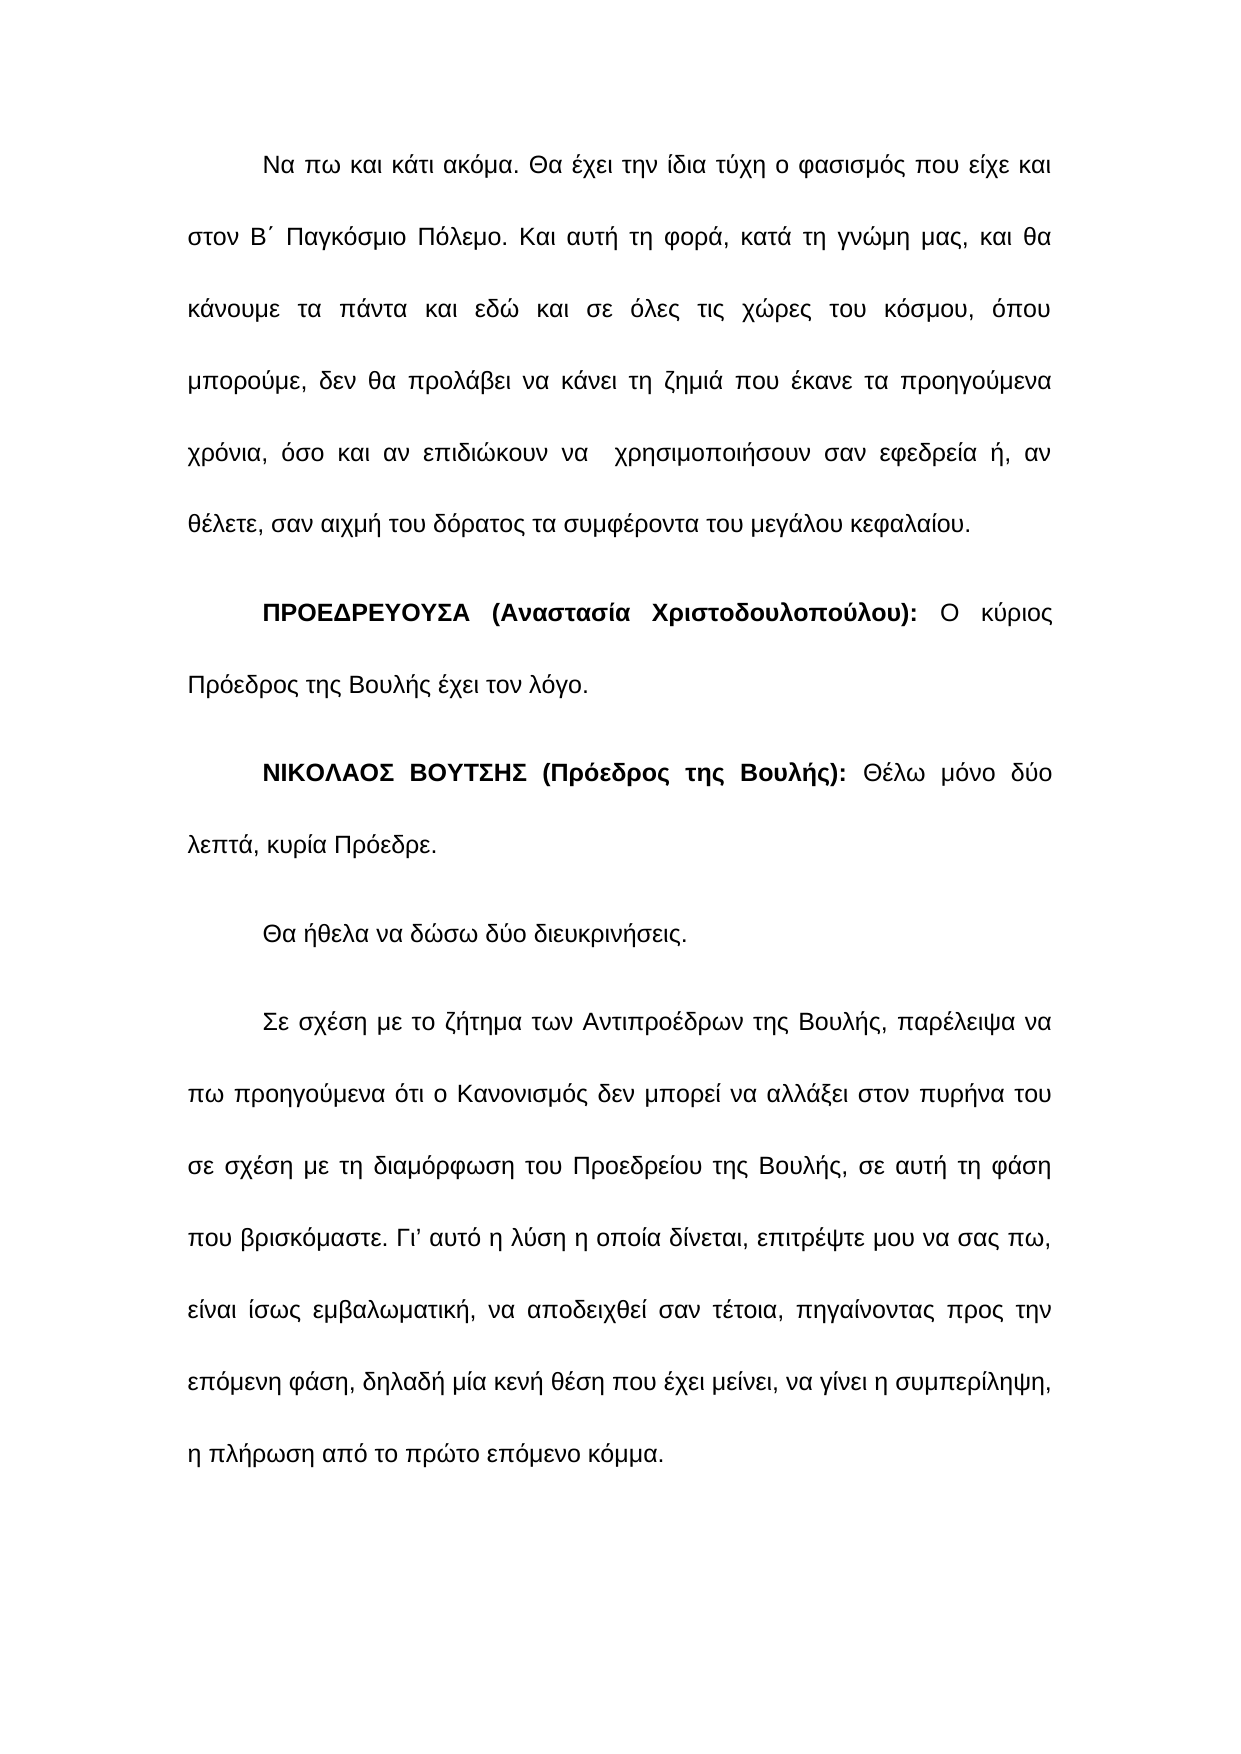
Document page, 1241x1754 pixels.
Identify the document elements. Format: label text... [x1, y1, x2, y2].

text Να πω και κάτι ακόμα. Θα έχει την ίδια τύχη ο φασισμός που είχε και στον Β΄ Παγκόσμιο Πόλεμο. Και αυτή τη φορά, κατά τη γνώμη μας, και θα κάνουμε τα πάντα και εδώ και σε όλες τις χώρες του κόσμου, όπου μπορούμε, δεν θα προλάβει να κάνει τη ζημιά που έκανε τα προηγούμενα χρόνια, όσο και αν επιδιώκουν να χρησιμοποιήσουν σαν εφεδρεία ή, αν θέλετε, σαν αιχμή του δόρατος τα συμφέροντα του μεγάλου κεφαλαίου. [187, 150, 1053, 538]
text ΝΙΚΟΛΑΟΣ ΒΟΥΤΣΗΣ (Πρόεδρος της Βουλής): Θέλω μόνο δύο λεπτά, κυρία Πρόεδρε. [187, 758, 1053, 859]
text ΠΡΟΕΔΡΕΥΟΥΣΑ (Αναστασία Χριστοδουλοπούλου): Ο κύριος Πρόεδρος της Βουλής έχει τον λόγο. [187, 598, 1053, 698]
text Σε σχέση με το ζήτημα των Αντιπροέδρων της Βουλής, παρέλειψα να πω προηγούμενα ότι ο Κανονισμός δεν μπορεί να αλλάξει στον πυρήνα του σε σχέση με τη διαμόρφωση του Προεδρείου της Βουλής, σε αυτή τη φάση που βρισκόμαστε. Γι’ αυτό η λύση η οποία δίνεται, επιτρέψτε μου να σας πω, είναι ίσως εμβαλωματική, να αποδειχθεί σαν τέτοια, πηγαίνοντας προς την επόμενη φάση, δηλαδή μία κενή θέση που έχει μείνει, να γίνει η συμπερίληψη, η πλήρωση από το πρώτο επόμενο κόμμα. [187, 1007, 1053, 1467]
text Θα ήθελα να δώσω δύο διευκρινήσεις. [187, 919, 1053, 947]
